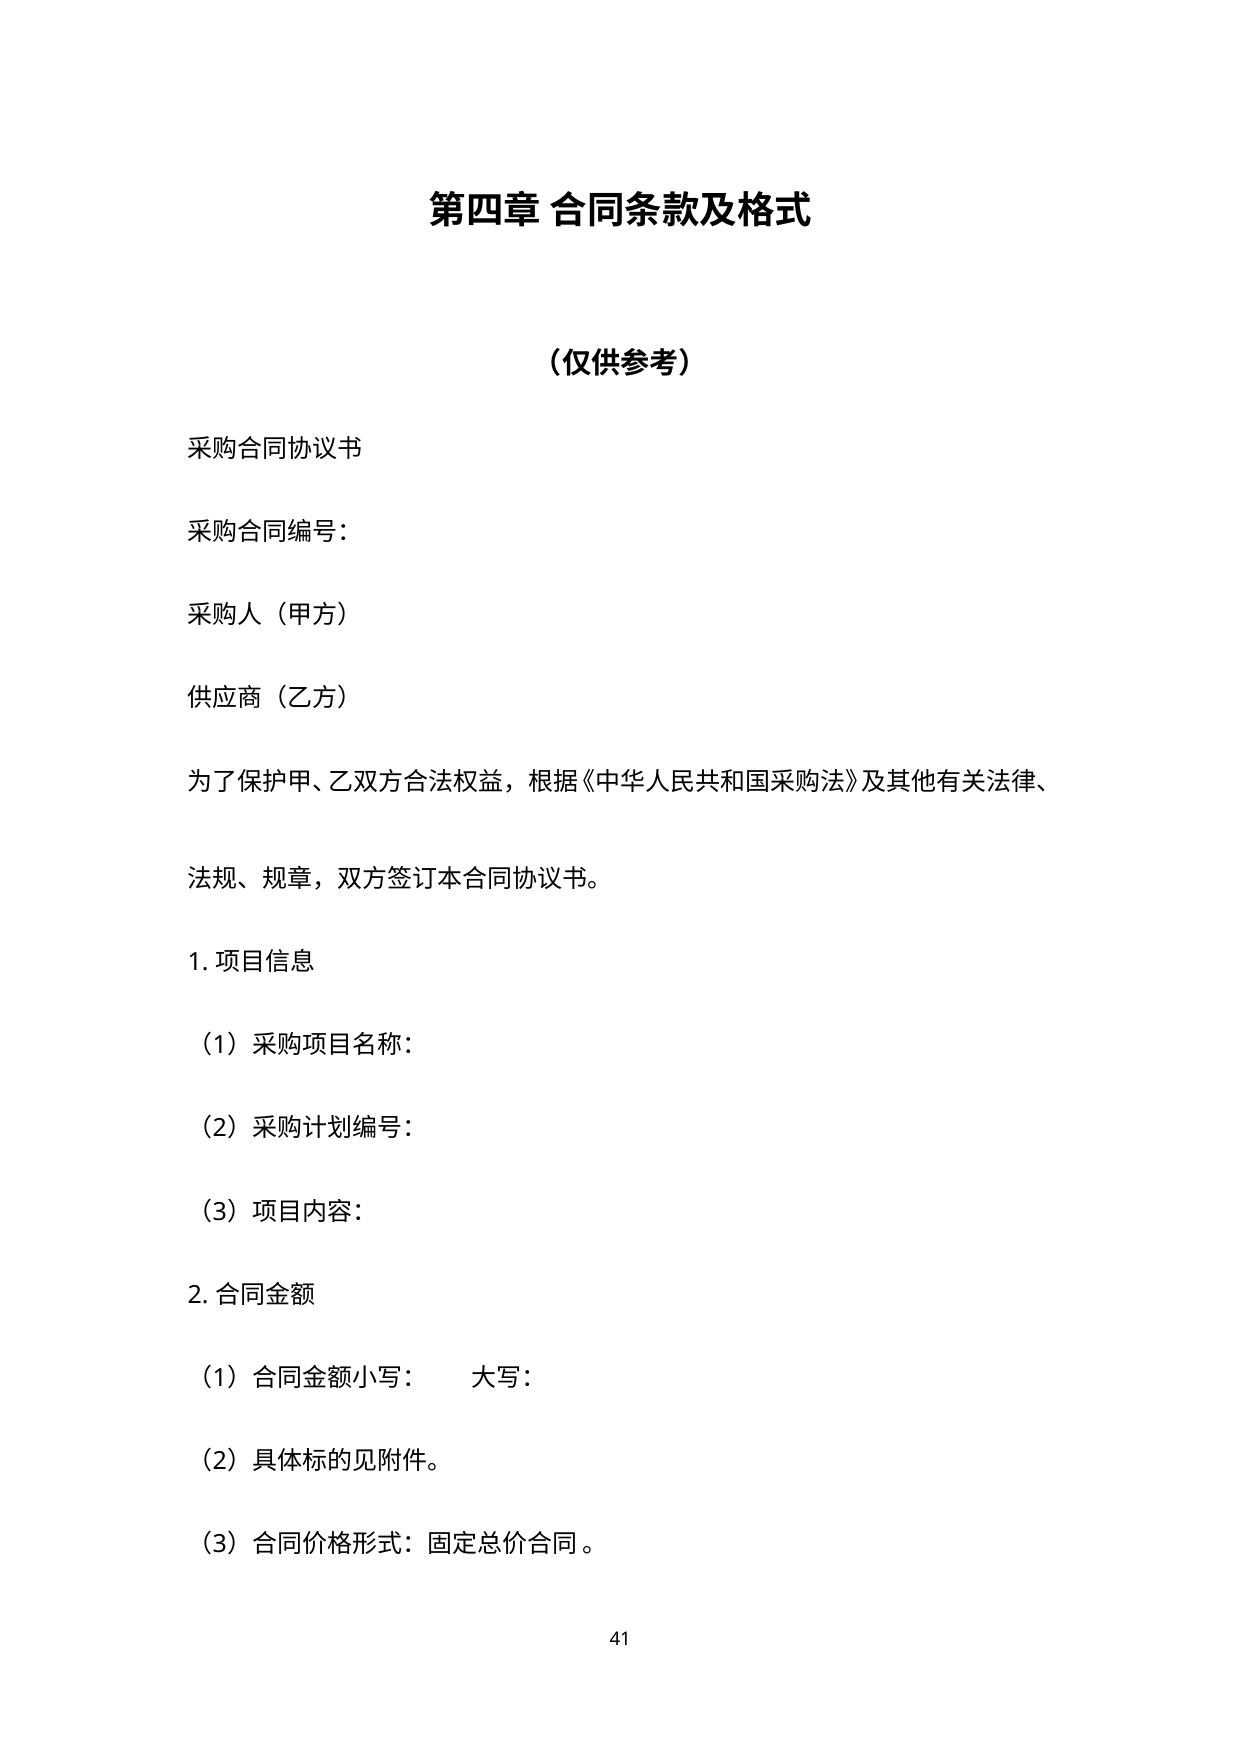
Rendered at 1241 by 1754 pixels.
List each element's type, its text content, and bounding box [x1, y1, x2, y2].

text （2）具体标的见附件。 [187, 1426, 1053, 1491]
text （3）合同价格形式：固定总价合同 。 [187, 1509, 1053, 1574]
text 2. 合同金额 [187, 1260, 1053, 1325]
text 采购合同编号： [187, 497, 1053, 562]
text （1）采购项目名称： [187, 1010, 1053, 1075]
text 1. 项目信息 [187, 927, 1053, 992]
text （1）合同金额小写： 大写： [187, 1343, 1053, 1408]
text （2）采购计划编号： [187, 1093, 1053, 1158]
text 供应商（乙方） [187, 663, 1053, 728]
text （仅供参考） [187, 328, 1053, 393]
text 采购人（甲方） [187, 580, 1053, 645]
text 采购合同协议书 [187, 414, 1053, 479]
subtitle 第四章 合同条款及格式 [187, 174, 1053, 239]
text 为了保护甲、乙双方合法权益，根据《中华人民共和国采购法》及其他有关法律、法规、规章，双方签订本合同协议书。 [187, 747, 1053, 909]
text （3）项目内容： [187, 1177, 1053, 1242]
